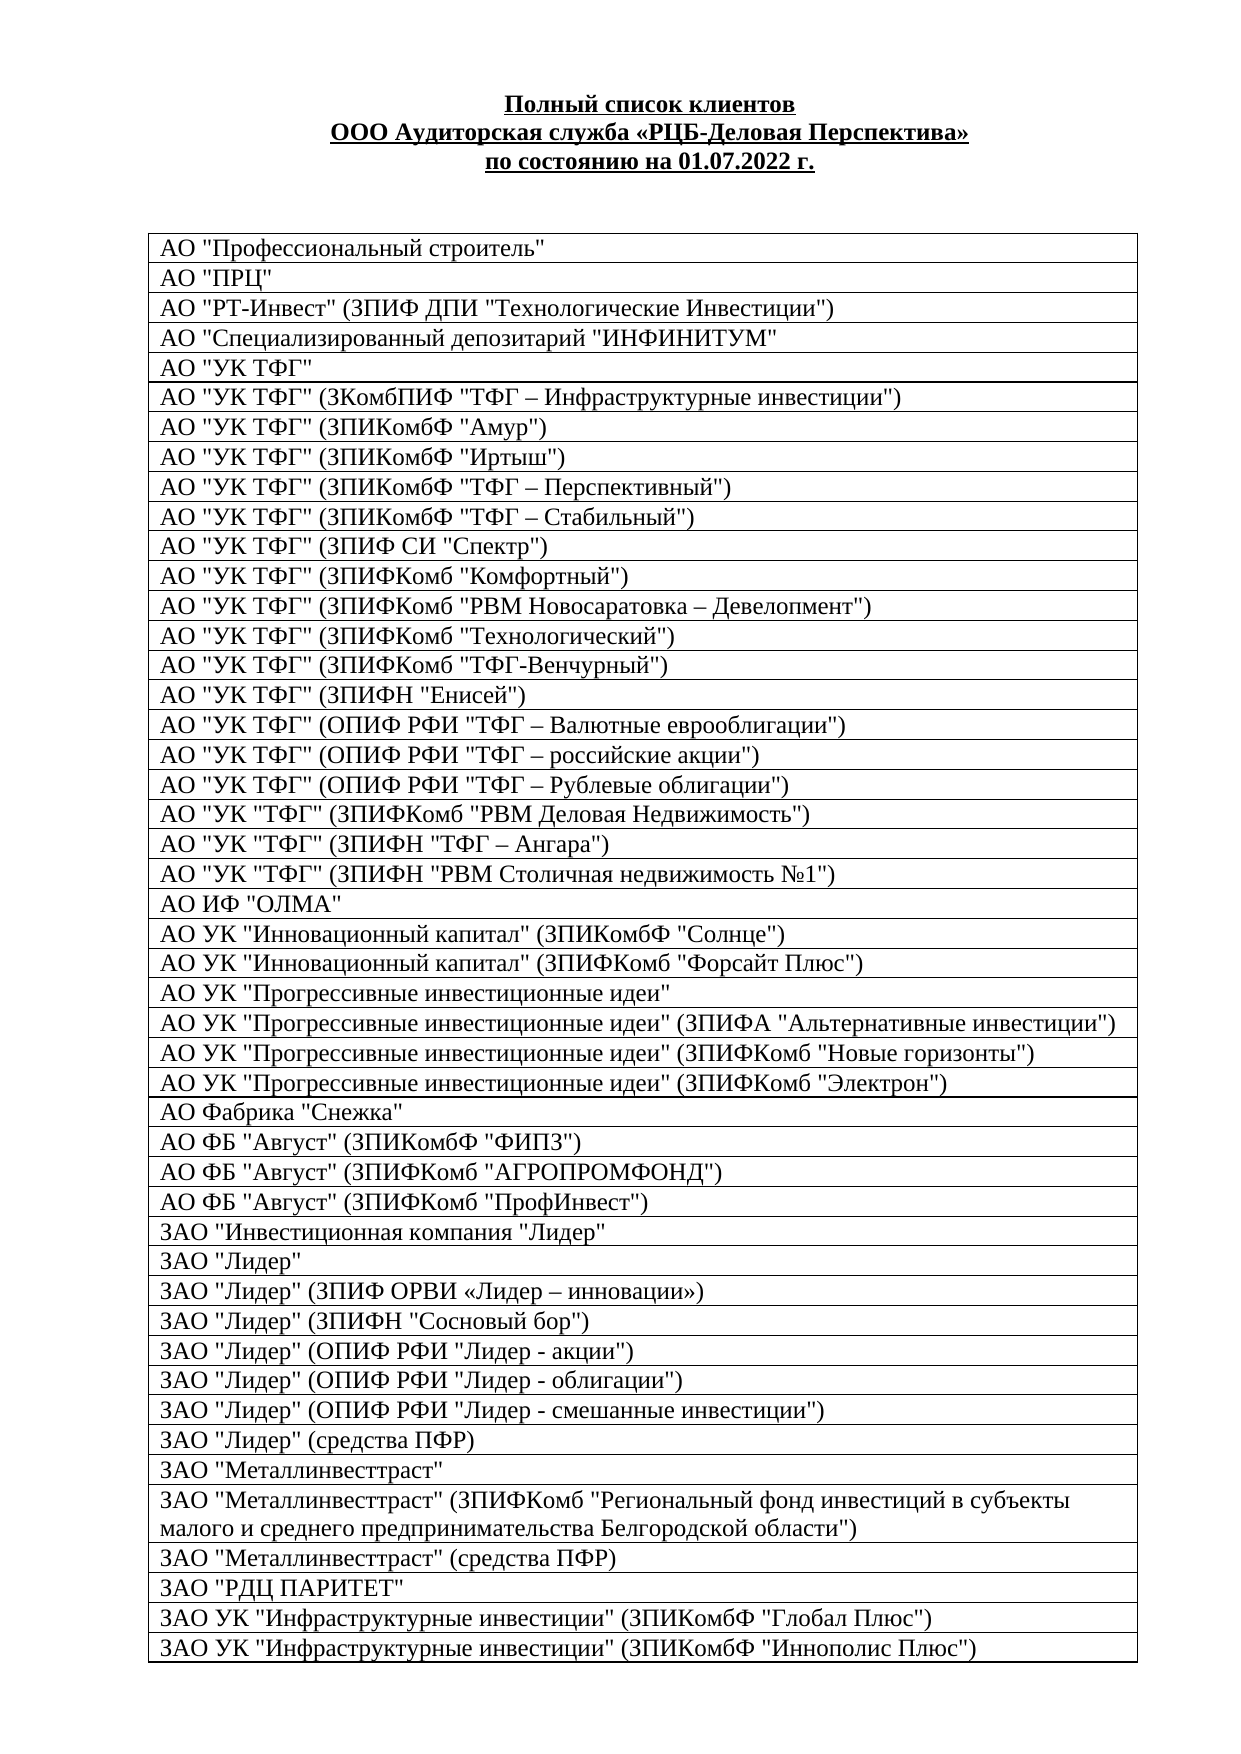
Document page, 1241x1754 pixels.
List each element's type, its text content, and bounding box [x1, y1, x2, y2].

table_cell АО "УК ТФГ" (ЗПИФКомб "ТФГ-Венчурный") [149, 651, 1137, 679]
table_cell ЗАО "РДЦ ПАРИТЕТ" [149, 1573, 1137, 1602]
table_cell АО "УК "ТФГ" (ЗПИФН "ТФГ – Ангара") [149, 829, 1137, 858]
table_cell ЗАО "Металлинвесттраст" (ЗПИФКомб "Региональный фонд инвестиций в субъекты малого и среднего предпринимательства Белгородской области") [149, 1485, 1137, 1542]
table_cell АО "ПРЦ" [149, 263, 1137, 292]
table_cell АО "УК ТФГ" (ЗПИФ СИ "Спектр") [149, 531, 1137, 560]
table_cell АО "УК ТФГ" (ЗПИФКомб "РВМ Новосаратовка – Девелопмент") [149, 591, 1137, 620]
table_cell АО УК "Прогрессивные инвестиционные идеи" (ЗПИФКомб "Электрон") [149, 1068, 1137, 1096]
table_cell АО "УК "ТФГ" (ЗПИФКомб "РВМ Деловая Недвижимость") [149, 800, 1137, 828]
text ООО Аудиторская служба «РЦБ-Деловая Перспектива» [148, 117, 1152, 146]
table_cell АО "УК ТФГ" (ЗПИФН "Енисей") [149, 680, 1137, 709]
table_cell АО "Специализированный депозитарий "ИНФИНИТУМ" [149, 323, 1137, 352]
table_cell АО "УК ТФГ" [149, 353, 1137, 381]
table_cell АО УК "Инновационный капитал" (ЗПИКомбФ "Солнце") [149, 919, 1137, 947]
table_cell АО "УК ТФГ" (ЗПИКомбФ "Иртыш") [149, 442, 1137, 471]
table_cell АО Фабрика "Снежка" [149, 1098, 1137, 1126]
table_cell ЗАО УК "Инфраструктурные инвестиции" (ЗПИКомбФ "Иннополис Плюс") [149, 1633, 1137, 1661]
table_cell АО "РТ-Инвест" (ЗПИФ ДПИ "Технологические Инвестиции") [149, 293, 1137, 322]
table_header АО "Профессиональный строитель" [149, 234, 1137, 262]
table_cell АО "УК ТФГ" (ЗПИФКомб "Комфортный") [149, 561, 1137, 590]
table_cell АО "УК ТФГ" (ЗПИКомбФ "ТФГ – Перспективный") [149, 472, 1137, 501]
table_cell ЗАО "Лидер" (ОПИФ РФИ "Лидер - облигации") [149, 1366, 1137, 1394]
table_cell АО "УК ТФГ" (ОПИФ РФИ "ТФГ – Рублевые облигации") [149, 770, 1137, 798]
table_cell АО "УК ТФГ" (ЗКомбПИФ "ТФГ – Инфраструктурные инвестиции") [149, 383, 1137, 411]
table_cell АО "УК ТФГ" (ЗПИКомбФ "Амур") [149, 412, 1137, 441]
table_cell ЗАО "Лидер" (ЗПИФН "Сосновый бор") [149, 1306, 1137, 1335]
table_cell ЗАО "Металлинвесттраст" (средства ПФР) [149, 1543, 1137, 1572]
table_cell АО УК "Инновационный капитал" (ЗПИФКомб "Форсайт Плюс") [149, 949, 1137, 977]
table_cell АО "УК "ТФГ" (ЗПИФН "РВМ Столичная недвижимость №1") [149, 859, 1137, 888]
table_cell ЗАО "Лидер" [149, 1246, 1137, 1275]
table_cell АО УК "Прогрессивные инвестиционные идеи" [149, 978, 1137, 1007]
table_cell ЗАО "Лидер" (ОПИФ РФИ "Лидер - смешанные инвестиции") [149, 1395, 1137, 1424]
text по состоянию на 01.07.2022 г. [148, 146, 1152, 175]
table_cell АО ФБ "Август" (ЗПИФКомб "АГРОПРОМФОНД") [149, 1157, 1137, 1186]
table_cell АО "УК ТФГ" (ОПИФ РФИ "ТФГ – Валютные еврооблигации") [149, 710, 1137, 739]
table_cell АО УК "Прогрессивные инвестиционные идеи" (ЗПИФА "Альтернативные инвестиции") [149, 1008, 1137, 1037]
table_cell АО ФБ "Август" (ЗПИФКомб "ПрофИнвест") [149, 1187, 1137, 1216]
table_cell АО ИФ "ОЛМА" [149, 889, 1137, 918]
table_cell АО "УК ТФГ" (ОПИФ РФИ "ТФГ – российские акции") [149, 740, 1137, 769]
table_cell АО "УК ТФГ" (ЗПИФКомб "Технологический") [149, 621, 1137, 649]
table_cell АО УК "Прогрессивные инвестиционные идеи" (ЗПИФКомб "Новые горизонты") [149, 1038, 1137, 1067]
table_cell ЗАО "Лидер" (средства ПФР) [149, 1425, 1137, 1454]
table_cell ЗАО "Инвестиционная компания "Лидер" [149, 1217, 1137, 1245]
table_cell ЗАО "Лидер" (ЗПИФ ОРВИ «Лидер – инновации») [149, 1276, 1137, 1305]
table_cell АО ФБ "Август" (ЗПИКомбФ "ФИПЗ") [149, 1127, 1137, 1156]
table_cell ЗАО "Лидер" (ОПИФ РФИ "Лидер - акции") [149, 1336, 1137, 1364]
table_cell АО "УК ТФГ" (ЗПИКомбФ "ТФГ – Стабильный") [149, 502, 1137, 530]
table_cell ЗАО "Металлинвесттраст" [149, 1455, 1137, 1484]
table_cell ЗАО УК "Инфраструктурные инвестиции" (ЗПИКомбФ "Глобал Плюс") [149, 1603, 1137, 1632]
text Полный список клиентов [148, 89, 1152, 117]
